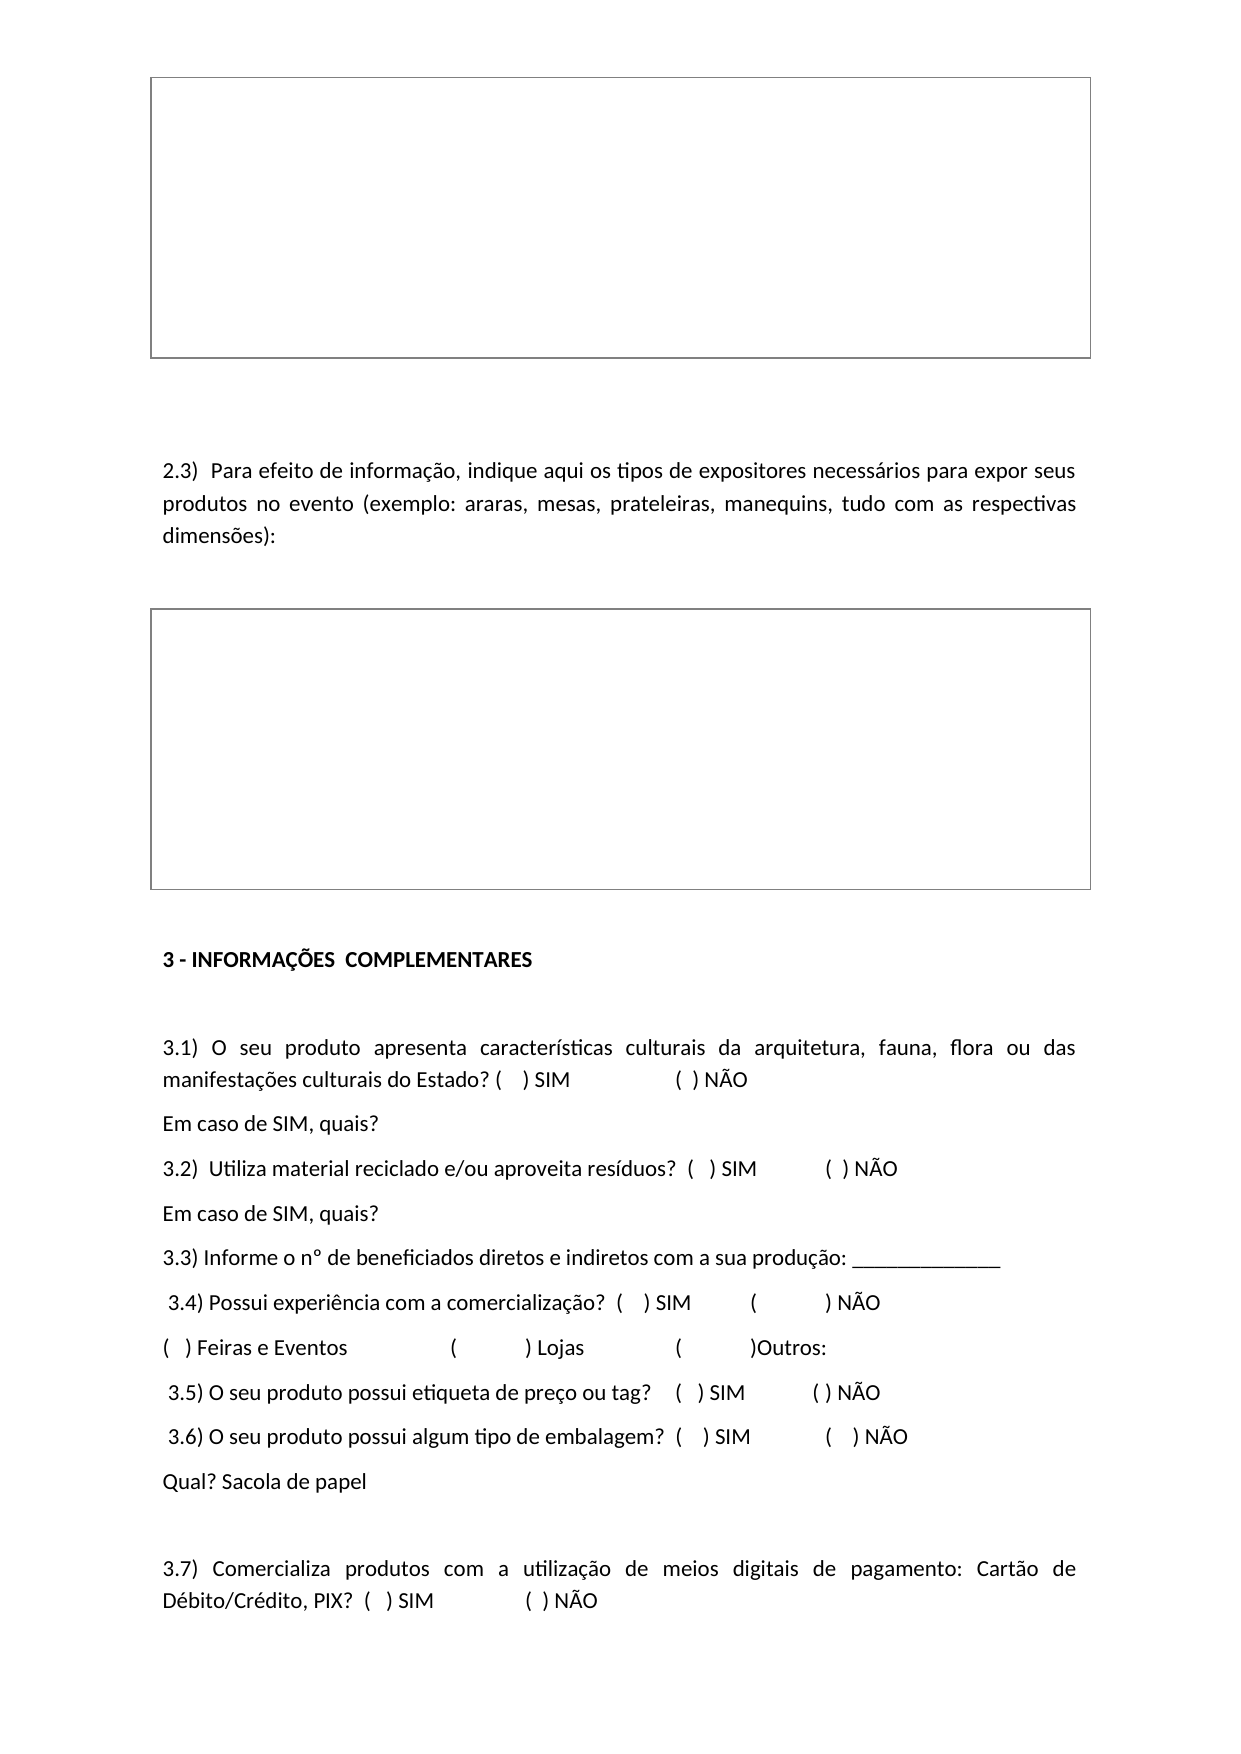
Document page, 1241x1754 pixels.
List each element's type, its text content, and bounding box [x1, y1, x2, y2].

text ( ) Feiras e Eventos ( ) Lojas ( )Outros: [162, 1333, 1078, 1361]
text Qual? Sacola de papel [162, 1467, 1078, 1495]
text Em caso de SIM, quais? [162, 1109, 1078, 1137]
text 3.1) O seu produto apresenta características culturais da arquitetura, fauna, flora ou das manifestações culturais do Estado? ( ) SIM ( ) NÃO [162, 1033, 1078, 1093]
text Em caso de SIM, quais? [162, 1199, 1078, 1227]
text 3.3) Informe o nº de beneficiados diretos e indiretos com a sua produção: _____________ [162, 1243, 1078, 1272]
text 3 - INFORMAÇÕES COMPLEMENTARES [162, 945, 1078, 973]
text 3.5) O seu produto possui etiqueta de preço ou tag? ( ) SIM ( ) NÃO [162, 1378, 1078, 1406]
table_header [152, 610, 1090, 888]
text 3.4) Possui experiência com a comercialização? ( ) SIM ( ) NÃO [162, 1288, 1078, 1316]
text 3.2) Utiliza material reciclado e/ou aproveita resíduos? ( ) SIM ( ) NÃO [162, 1154, 1078, 1182]
text 3.6) O seu produto possui algum tipo de embalagem? ( ) SIM ( ) NÃO [162, 1422, 1078, 1450]
text 3.7) Comercializa produtos com a utilização de meios digitais de pagamento: Cartão de Débito/Crédito, PIX? ( ) SIM ( ) NÃO [162, 1554, 1078, 1614]
text 2.3) Para efeito de informação, indique aqui os tipos de expositores necessários para expor seus produtos no evento (exemplo: araras, mesas, prateleiras, manequins, tudo com as respectivas dimensões): [162, 456, 1078, 549]
table_header [152, 78, 1090, 357]
